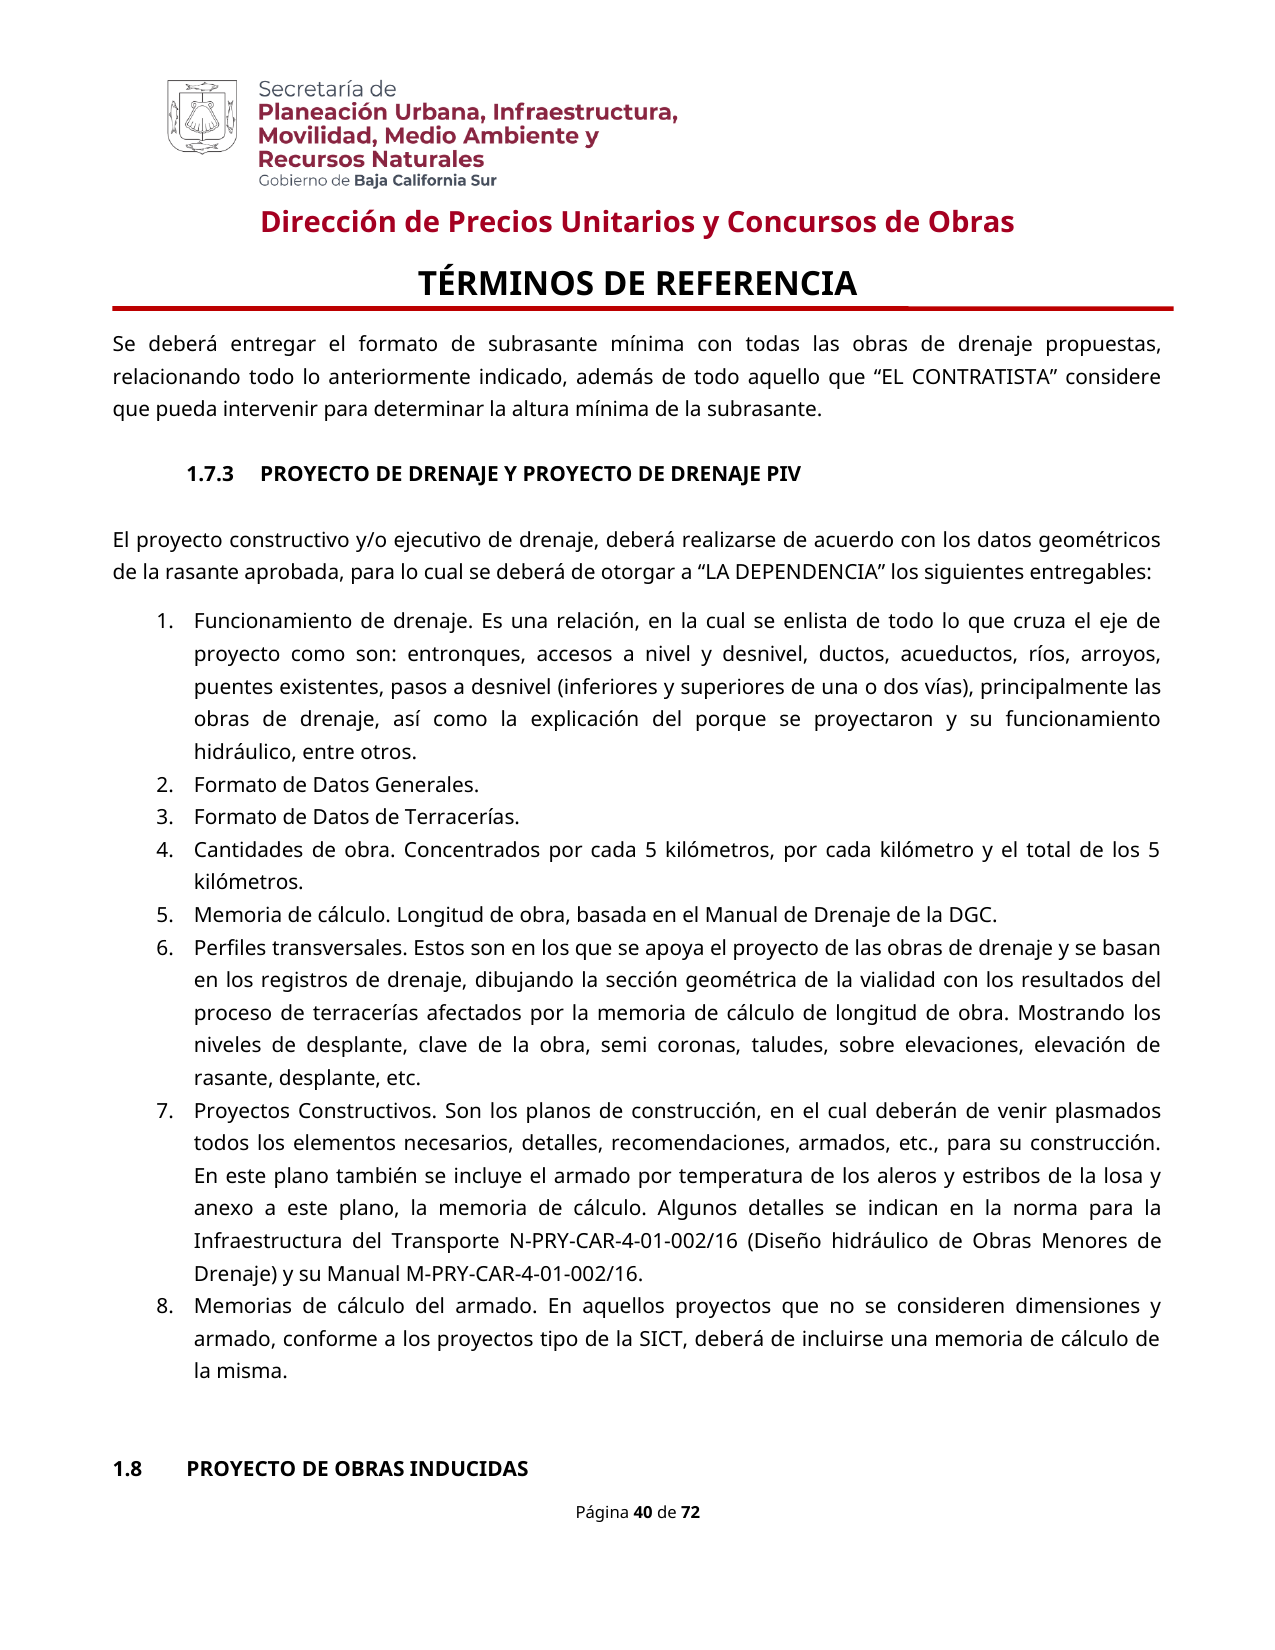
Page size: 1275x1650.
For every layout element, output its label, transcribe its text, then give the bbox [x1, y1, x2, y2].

list Memorias de cálculo del armado. En aquellos proyectos que no se consideren dimensiones y armado, conforme a los proyectos tipo de la SICT, deberá de incluirse una memoria de cálculo de la misma. [156, 1291, 1162, 1385]
list Perfiles transversales. Estos son en los que se apoya el proyecto de las obras de drenaje y se basan en los registros de drenaje, dibujando la sección geométrica de la vialidad con los resultados del proceso de terracerías afectados por la memoria de cálculo de longitud de obra. Mostrando los niveles de desplante, clave de la obra, semi coronas, taludes, sobre elevaciones, elevación de rasante, desplante, etc. [156, 933, 1162, 1092]
text 1.8 PROYECTO DE OBRAS INDUCIDAS [112, 1454, 1162, 1483]
list Proyectos Constructivos. Son los planos de construcción, en el cual deberán de venir plasmados todos los elementos necesarios, detalles, recomendaciones, armados, etc., para su construcción. En este plano también se incluye el armado por temperatura de los aleros y estribos de la losa y anexo a este plano, la memoria de cálculo. Algunos detalles se indican en la norma para la Infraestructura del Transporte N-PRY-CAR-4-01-002/16 (Diseño hidráulico de Obras Menores de Drenaje) y su Manual M-PRY-CAR-4-01-002/16. [156, 1096, 1162, 1287]
text 1.7.3 PROYECTO DE DRENAJE Y PROYECTO DE DRENAJE PIV [112, 459, 1162, 488]
picture [120, 73, 697, 202]
list Cantidades de obra. Concentrados por cada 5 kilómetros, por cada kilómetro y el total de los 5 kilómetros. [156, 835, 1162, 896]
list Memoria de cálculo. Longitud de obra, basada en el Manual de Drenaje de la DGC. [156, 900, 1162, 928]
text Se deberá entregar el formato de subrasante mínima con todas las obras de drenaje propuestas, relacionando todo lo anteriormente indicado, además de todo aquello que “EL CONTRATISTA” considere que pueda intervenir para determinar la altura mínima de la subrasante. [112, 329, 1162, 423]
list Funcionamiento de drenaje. Es una relación, en la cual se enlista de todo lo que cruza el eje de proyecto como son: entronques, accesos a nivel y desnivel, ductos, acueductos, ríos, arroyos, puentes existentes, pasos a desnivel (inferiores y superiores de una o dos vías), principalmente las obras de drenaje, así como la explicación del porque se proyectaron y su funcionamiento hidráulico, entre otros. [156, 607, 1162, 766]
text El proyecto constructivo y/o ejecutivo de drenaje, deberá realizarse de acuerdo con los datos geométricos de la rasante aprobada, para lo cual se deberá de otorgar a “LA DEPENDENCIA” los siguientes entregables: [112, 525, 1162, 586]
list Formato de Datos Generales. [156, 770, 1162, 798]
list Formato de Datos de Terracerías. [156, 802, 1162, 831]
